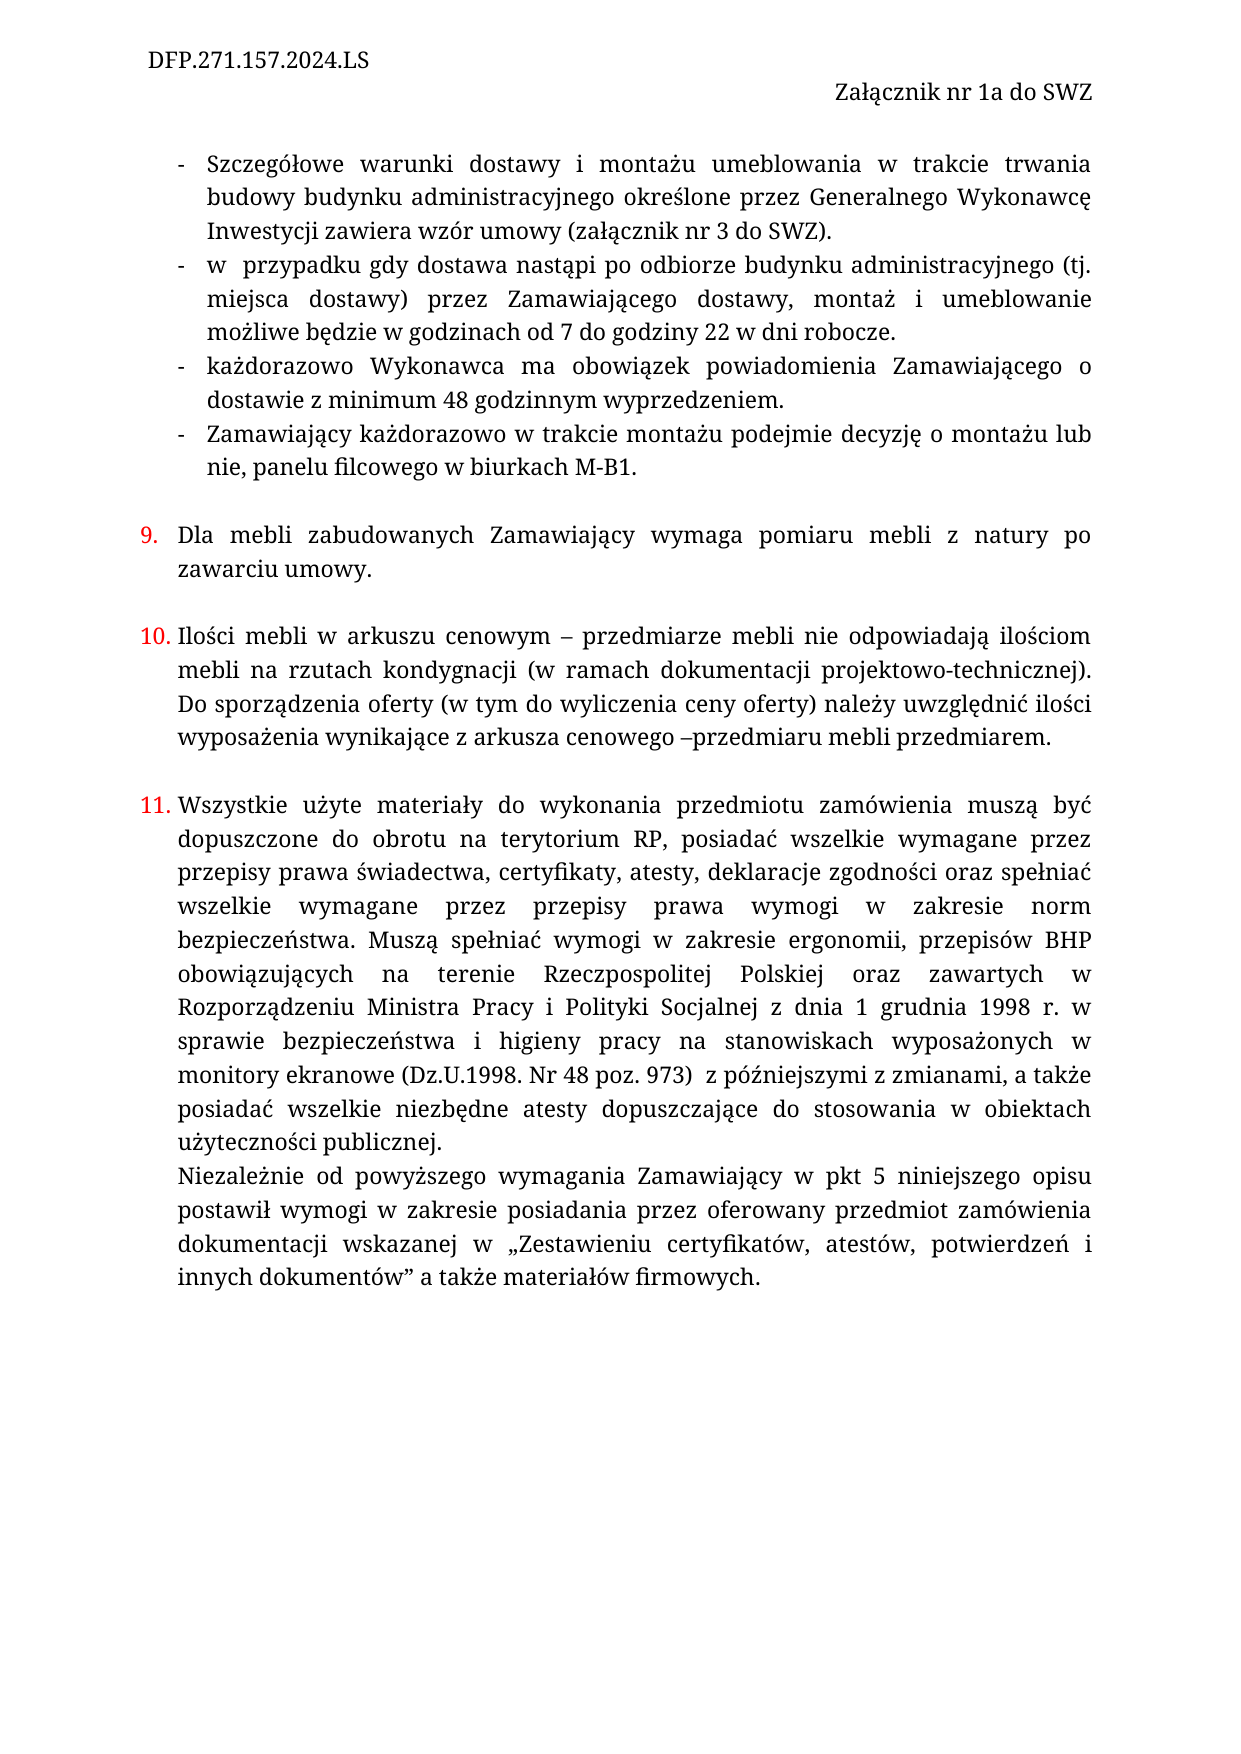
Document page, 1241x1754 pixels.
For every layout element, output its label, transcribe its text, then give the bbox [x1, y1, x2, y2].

list Niezależnie od powyższego wymagania Zamawiający w pkt 5 niniejszego opisu postawił wymogi w zakresie posiadania przez oferowany przedmiot zamówienia dokumentacji wskazanej w „Zestawieniu certyfikatów, atestów, potwierdzeń i innych dokumentów” a także materiałów firmowych. [177, 1160, 1093, 1293]
list Zamawiający każdorazowo w trakcie montażu podejmie decyzję o montażu lub nie, panelu filcowego w biurkach M-B1. [177, 418, 1093, 483]
list Ilości mebli w arkuszu cenowym – przedmiarze mebli nie odpowiadają ilościom mebli na rzutach kondygnacji (w ramach dokumentacji projektowo-technicznej). Do sporządzenia oferty (w tym do wyliczenia ceny oferty) należy uwzględnić ilości wyposażenia wynikające z arkusza cenowego –przedmiaru mebli przedmiarem. [140, 620, 1093, 753]
list każdorazowo Wykonawca ma obowiązek powiadomienia Zamawiającego o dostawie z minimum 48 godzinnym wyprzedzeniem. [177, 350, 1093, 415]
list Szczegółowe warunki dostawy i montażu umeblowania w trakcie trwania budowy budynku administracyjnego określone przez Generalnego Wykonawcę Inwestycji zawiera wzór umowy (załącznik nr 3 do SWZ). [177, 148, 1093, 246]
list Dla mebli zabudowanych Zamawiający wymaga pomiaru mebli z natury po zawarciu umowy. [140, 519, 1093, 584]
list w przypadku gdy dostawa nastąpi po odbiorze budynku administracyjnego (tj. miejsca dostawy) przez Zamawiającego dostawy, montaż i umeblowanie możliwe będzie w godzinach od 7 do godziny 22 w dni robocze. [177, 249, 1093, 348]
list Wszystkie użyte materiały do wykonania przedmiotu zamówienia muszą być dopuszczone do obrotu na terytorium RP, posiadać wszelkie wymagane przez przepisy prawa świadectwa, certyfikaty, atesty, deklaracje zgodności oraz spełniać wszelkie wymagane przez przepisy prawa wymogi w zakresie norm bezpieczeństwa. Muszą spełniać wymogi w zakresie ergonomii, przepisów BHP obowiązujących na terenie Rzeczpospolitej Polskiej oraz zawartych w Rozporządzeniu Ministra Pracy i Polityki Socjalnej z dnia 1 grudnia 1998 r. w sprawie bezpieczeństwa i higieny pracy na stanowiskach wyposażonych w monitory ekranowe (Dz.U.1998. Nr 48 poz. 973) z późniejszymi z zmianami, a także posiadać wszelkie niezbędne atesty dopuszczające do stosowania w obiektach użyteczności publicznej. [140, 789, 1093, 1158]
